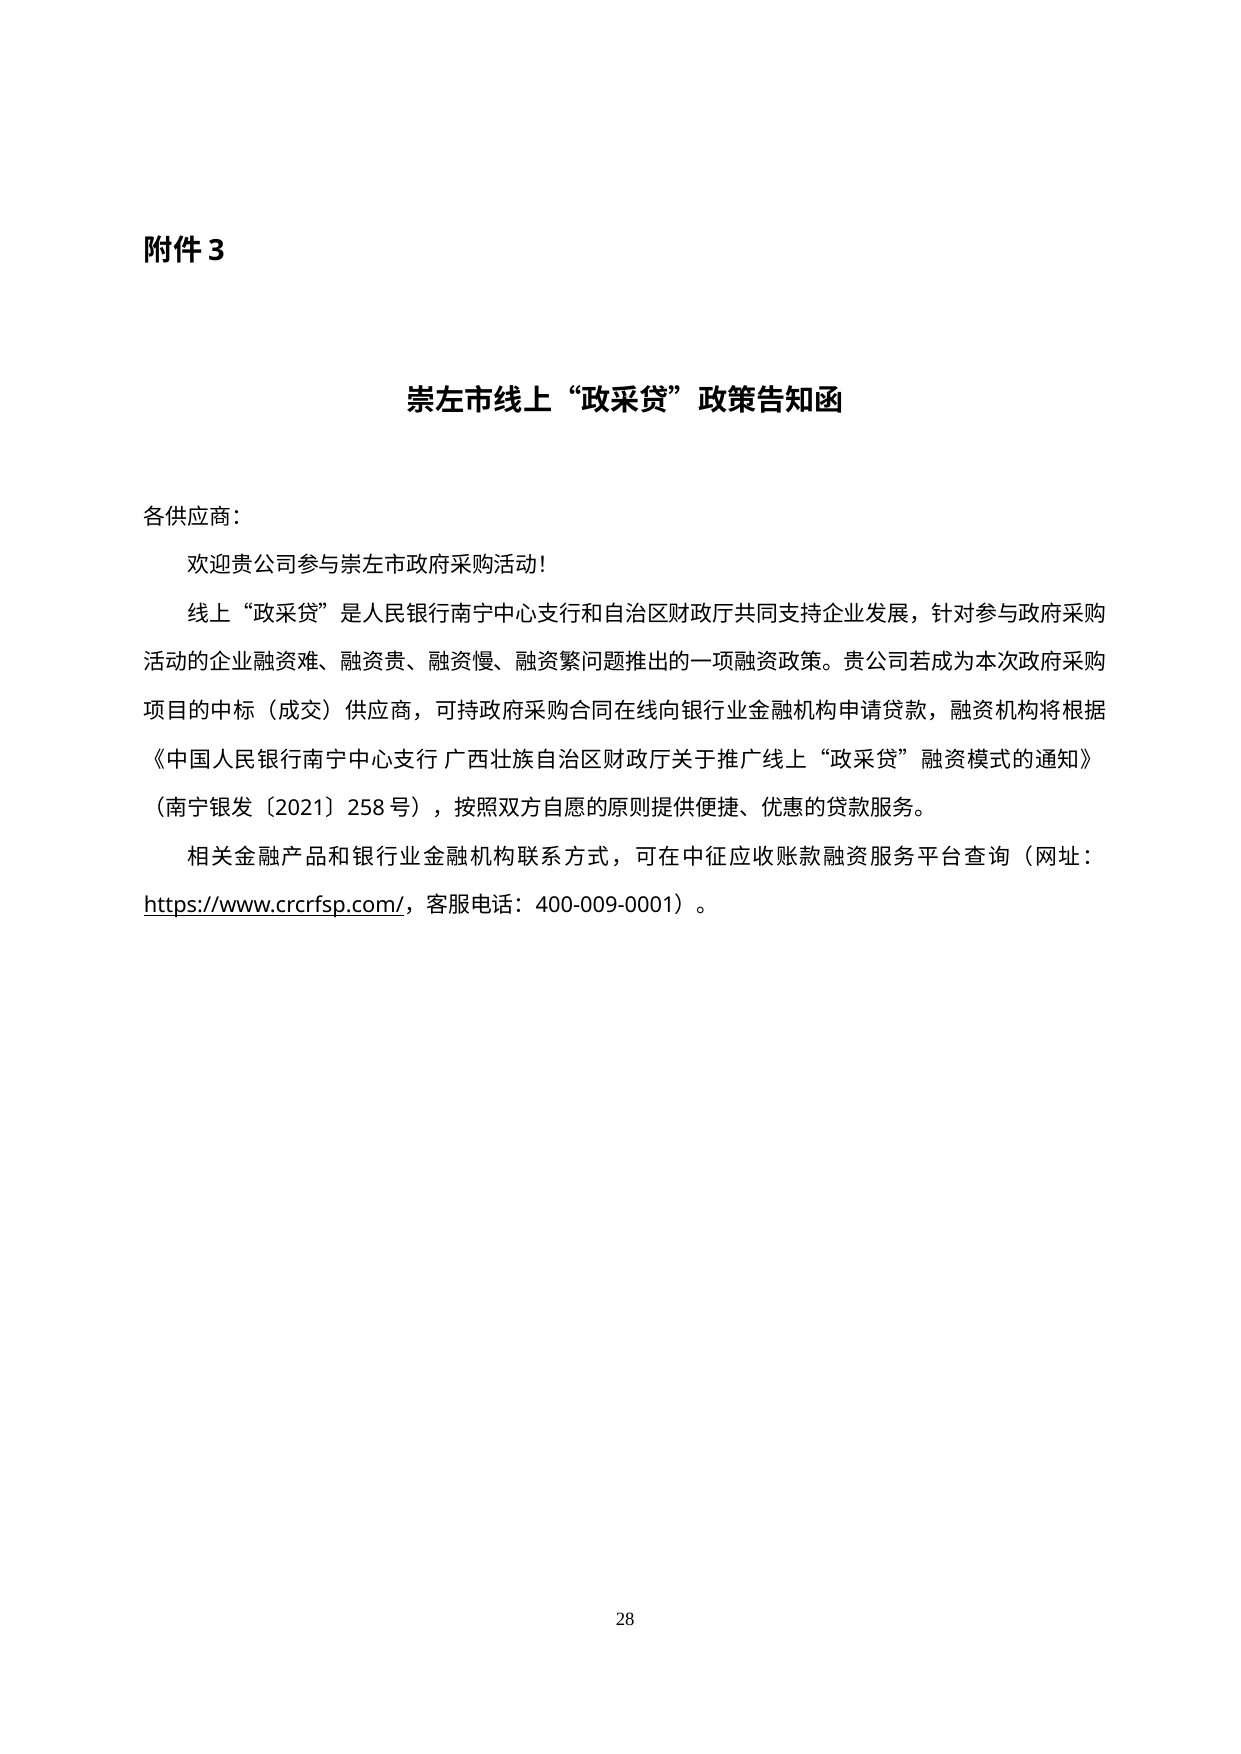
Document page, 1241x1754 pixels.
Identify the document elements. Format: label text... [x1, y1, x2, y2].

text 线上“政采贷”是人民银行南宁中心支行和自治区财政厅共同支持企业发展，针对参与政府采购活动的企业融资难、融资贵、融资慢、融资繁问题推出的一项融资政策。贵公司若成为本次政府采购项目的中标（成交）供应商，可持政府采购合同在线向银行业金融机构申请贷款，融资机构将根据《中国人民银行南宁中心支行 广西壮族自治区财政厅关于推广线上“政采贷”融资模式的通知》（南宁银发〔2021〕258号），按照双方自愿的原则提供便捷、优惠的贷款服务。 [144, 595, 1106, 823]
text 相关金融产品和银行业金融机构联系方式，可在中征应收账款融资服务平台查询（网址：https://www.crcrfsp.com/，客服电话：400-009-0001）。 [144, 838, 1106, 920]
text 欢迎贵公司参与崇左市政府采购活动！ [144, 547, 1106, 579]
text 附件3 [144, 216, 1106, 281]
text 崇左市线上“政采贷”政策告知函 [144, 365, 1106, 430]
text 各供应商： [144, 498, 1106, 531]
